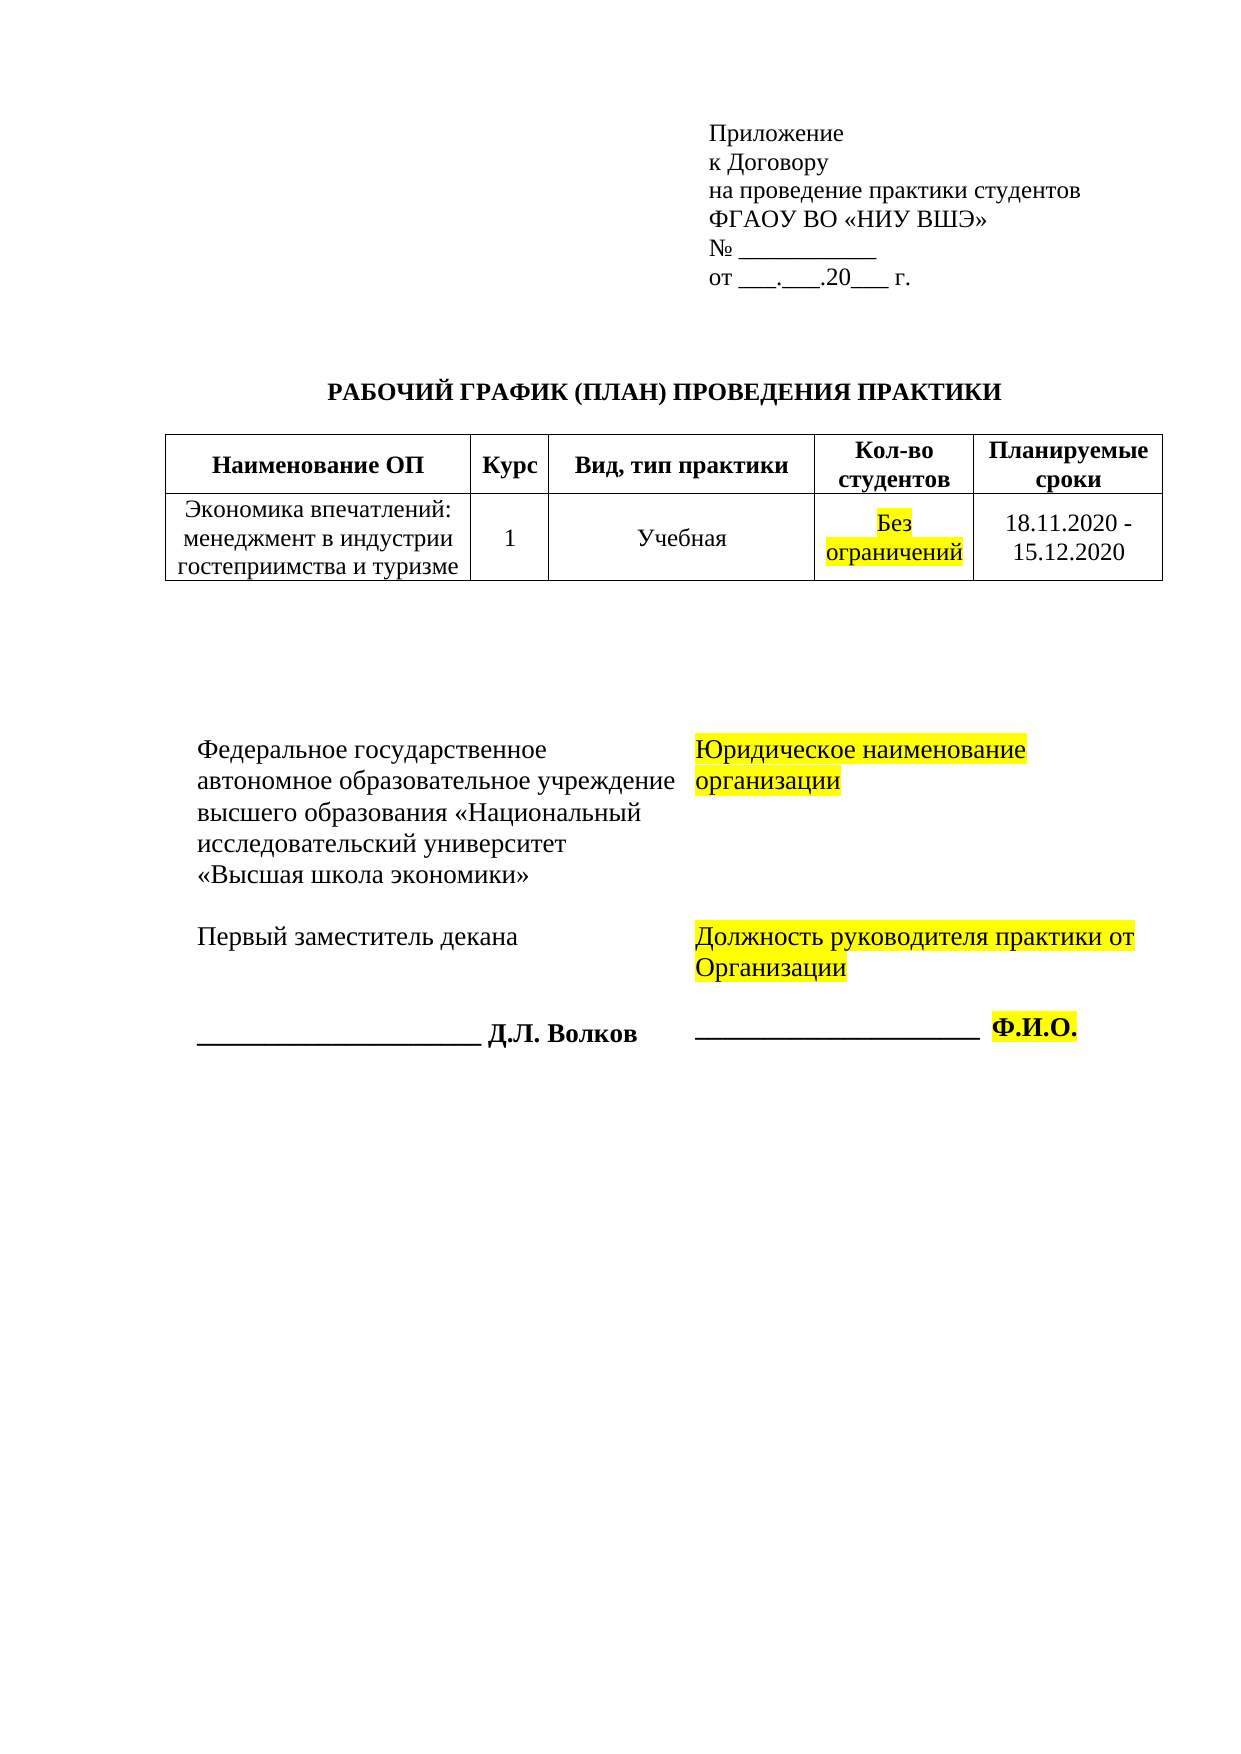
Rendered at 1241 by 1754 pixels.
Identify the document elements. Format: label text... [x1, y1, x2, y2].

table_header Планируемые сроки [974, 435, 1162, 493]
table_cell 1 [471, 494, 548, 580]
text Приложение к Договору [709, 118, 1152, 176]
table_cell Учебная [549, 494, 814, 580]
table_header Юридическое наименование организации Должность руководителя практики от Организации _____________________ Ф.И.О. [687, 725, 1174, 1193]
table_cell 18.11.2020 - 15.12.2020 [974, 494, 1162, 580]
table_cell Экономика впечатлений: менеджмент в индустрии гостеприимства и туризме [166, 494, 470, 580]
text от ___.___.20___ г. [709, 262, 1152, 291]
table_header Вид, тип практики [549, 435, 814, 493]
table_cell Без ограничений [815, 494, 973, 580]
text на проведение практики студентов ФГАОУ ВО «НИУ ВШЭ» [709, 176, 1152, 233]
table_header Кол-во студентов [815, 435, 973, 493]
text № ___________ [709, 233, 1152, 262]
table_header Курс [471, 435, 548, 493]
table_header Наименование ОП [166, 435, 470, 493]
text РАБОЧИЙ ГРАФИК (ПЛАН) ПРОВЕДЕНИЯ ПРАКТИКИ [177, 377, 1152, 406]
table_header Федеральное государственное автономное образовательное учреждение высшего образования «Национальный исследовательский университет «Высшая школа экономики» Первый заместитель декана _____________________ Д.Л. Волков [189, 725, 687, 1193]
